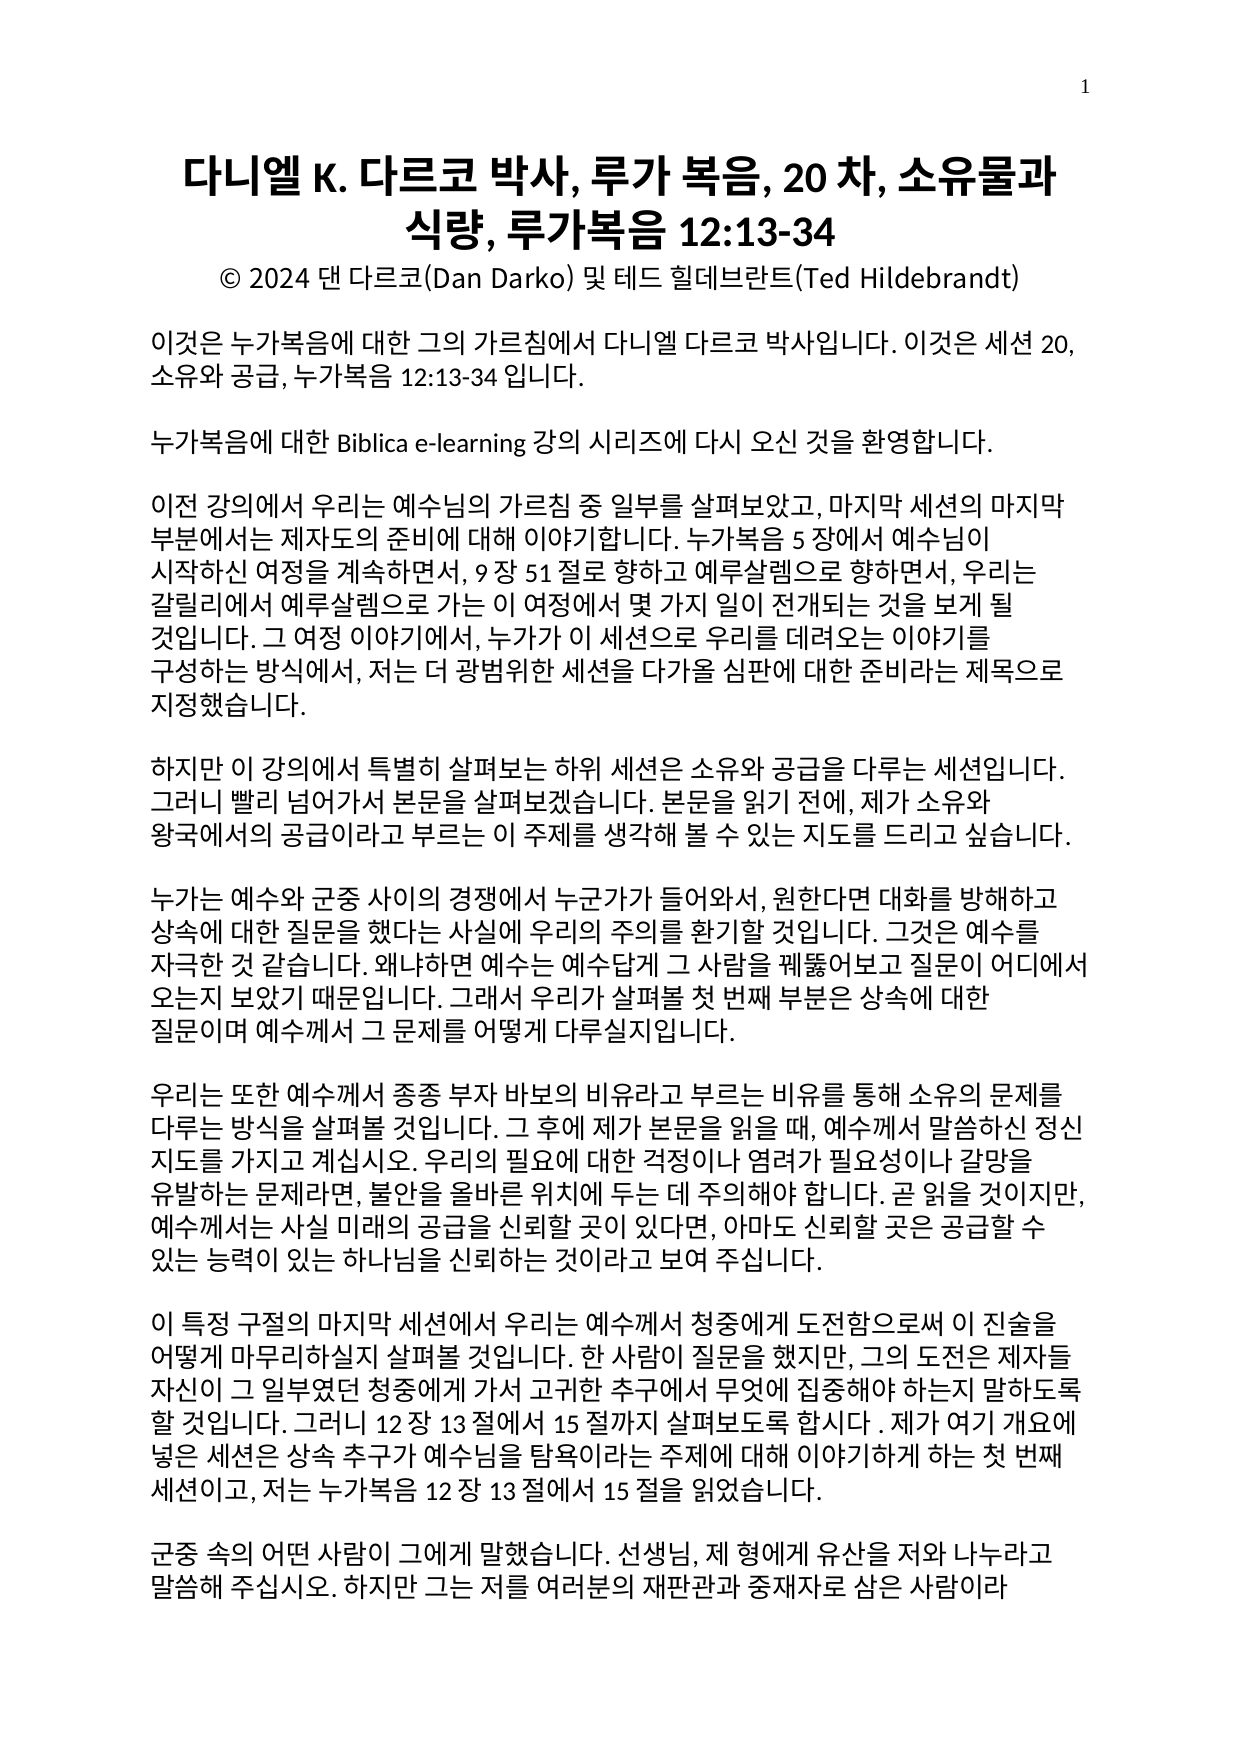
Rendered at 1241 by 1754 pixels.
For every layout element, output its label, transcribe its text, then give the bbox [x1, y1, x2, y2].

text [150, 1538, 1090, 1604]
text 누가는 예수와 군중 사이의 경쟁에서 누군가가 들어와서, 원한다면 대화를 방해하고 상속에 대한 질문을 했다는 사실에 우리의 주의를 환기할 것입니다. 그것은 예수를 자극한 것 같습니다. 왜냐하면 예수는 예수답게 그 사람을 꿰뚫어보고 질문이 어디에서 오는지 보았기 때문입니다. 그래서 우리가 살펴볼 첫 번째 부분은 상속에 대한 질문이며 예수께서 그 문제를 어떻게 다루실지입니다. [150, 883, 1090, 1048]
text © 2024 댄 다르코(Dan Darko) 및 테드 힐데브란트(Ted Hildebrandt) [150, 257, 1090, 296]
text 이 특정 구절의 마지막 세션에서 우리는 예수께서 청중에게 도전함으로써 이 진술을 어떻게 마무리하실지 살펴볼 것입니다. 한 사람이 질문을 했지만, 그의 도전은 제자들 자신이 그 일부였던 청중에게 가서 고귀한 추구에서 무엇에 집중해야 하는지 말하도록 할 것입니다. 그러니 12장 13절에서 15절까지 살펴보도록 합시다 . 제가 여기 개요에 넣은 세션은 상속 추구가 예수님을 탐욕이라는 주제에 대해 이야기하게 하는 첫 번째 세션이고, 저는 누가복음 12장 13절에서 15절을 읽었습니다. [150, 1308, 1090, 1507]
text 우리는 또한 예수께서 종종 부자 바보의 비유라고 부르는 비유를 통해 소유의 문제를 다루는 방식을 살펴볼 것입니다. 그 후에 제가 본문을 읽을 때, 예수께서 말씀하신 정신 지도를 가지고 계십시오. 우리의 필요에 대한 걱정이나 염려가 필요성이나 갈망을 유발하는 문제라면, 불안을 올바른 위치에 두는 데 주의해야 합니다. 곧 읽을 것이지만, 예수께서는 사실 미래의 공급을 신뢰할 곳이 있다면, 아마도 신뢰할 곳은 공급할 수 있는 능력이 있는 하나님을 신뢰하는 것이라고 보여 주십니다. [150, 1079, 1090, 1277]
text 이것은 누가복음에 대한 그의 가르침에서 다니엘 다르코 박사입니다. 이것은 세션 20, 소유와 공급, 누가복음 12:13-34입니다. 누가복음에 대한 Biblica e-learning 강의 시리즈에 다시 오신 것을 환영합니다. [150, 327, 1090, 459]
text 다니엘 K. 다르코 박사, 루가 복음, 20차, 소유물과 식량, 루가복음 12:13-34 [150, 150, 1090, 257]
text 이전 강의에서 우리는 예수님의 가르침 중 일부를 살펴보았고, 마지막 세션의 마지막 부분에서는 제자도의 준비에 대해 이야기합니다. 누가복음 5장에서 예수님이 시작하신 여정을 계속하면서, 9장 51절로 향하고 예루살렘으로 향하면서, 우리는 갈릴리에서 예루살렘으로 가는 이 여정에서 몇 가지 일이 전개되는 것을 보게 될 것입니다. 그 여정 이야기에서, 누가가 이 세션으로 우리를 데려오는 이야기를 구성하는 방식에서, 저는 더 광범위한 세션을 다가올 심판에 대한 준비라는 제목으로 지정했습니다. [150, 491, 1090, 722]
text 하지만 이 강의에서 특별히 살펴보는 하위 세션은 소유와 공급을 다루는 세션입니다. 그러니 빨리 넘어가서 본문을 살펴보겠습니다. 본문을 읽기 전에, 제가 소유와 왕국에서의 공급이라고 부르는 이 주제를 생각해 볼 수 있는 지도를 드리고 싶습니다. [150, 753, 1090, 852]
